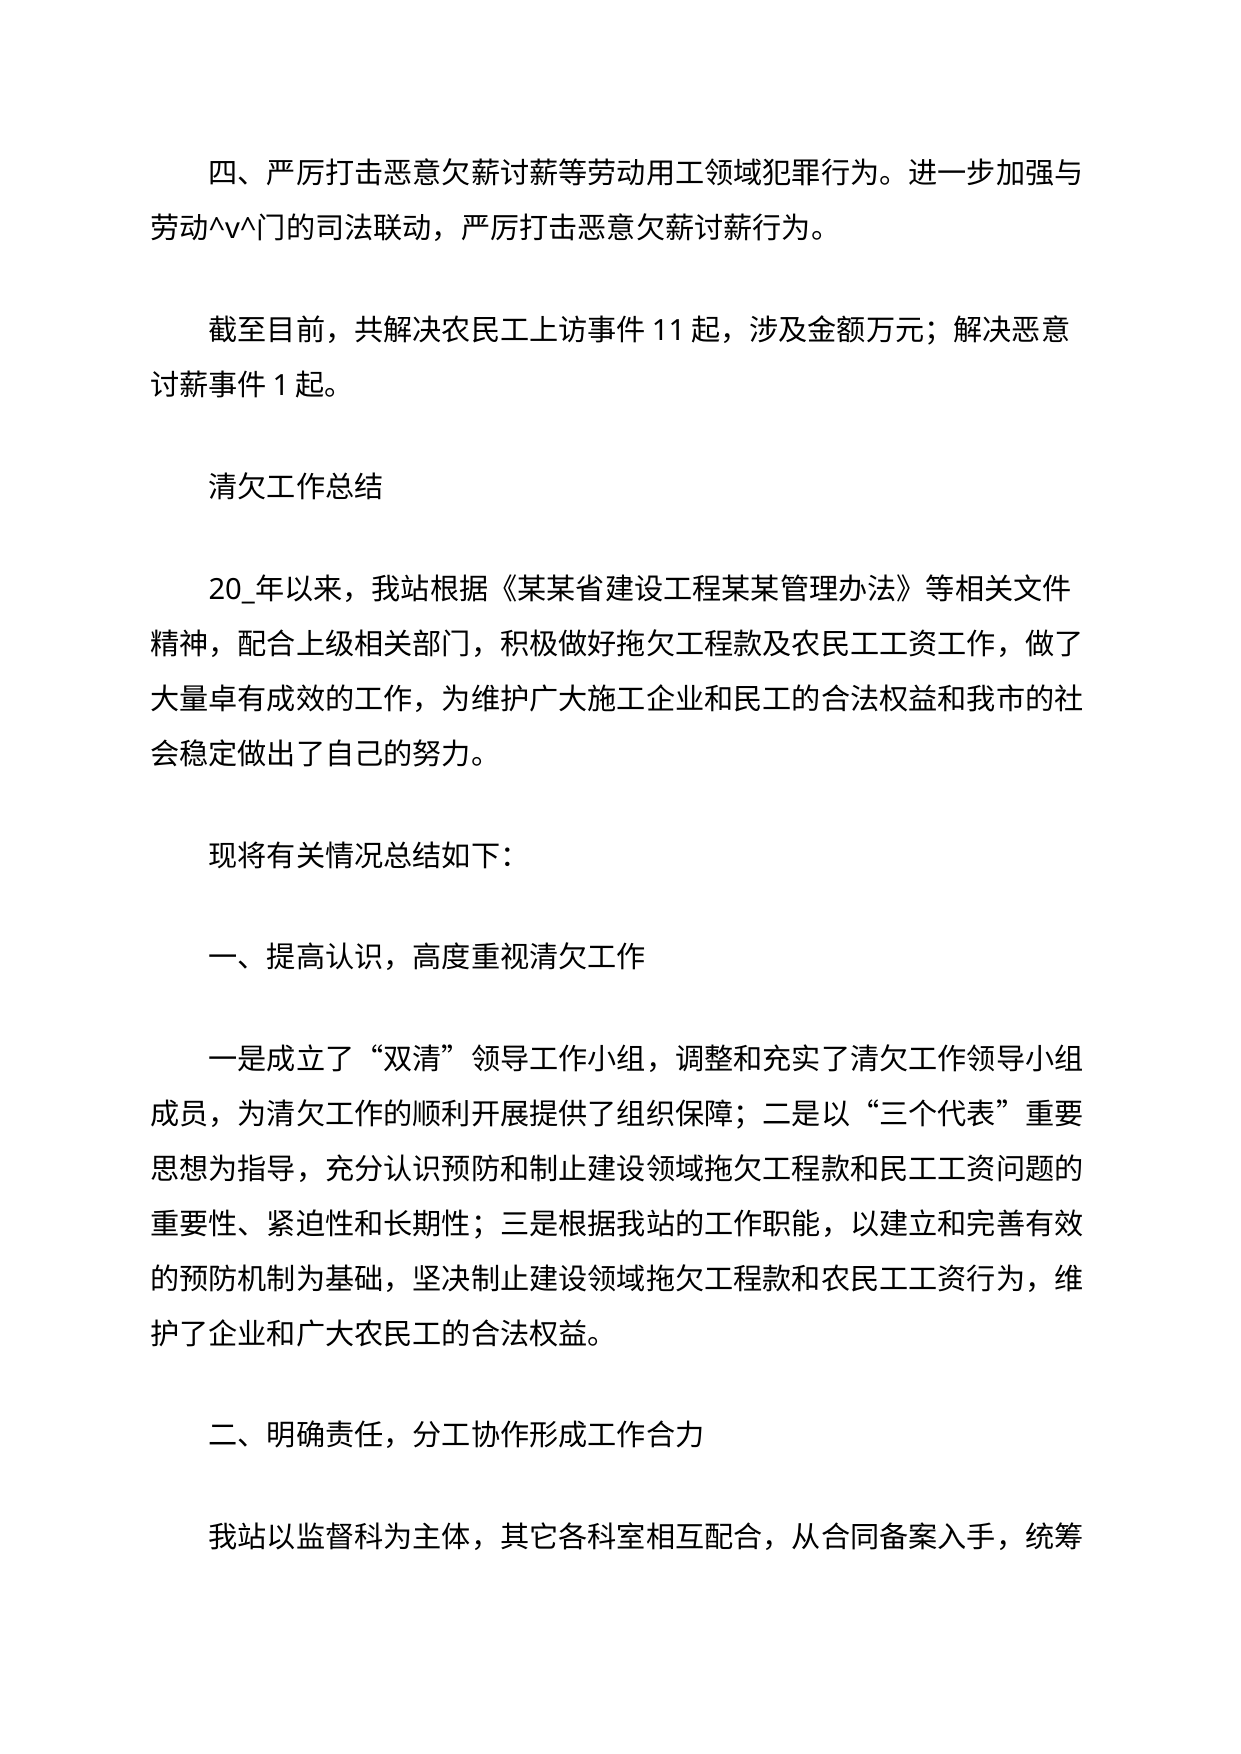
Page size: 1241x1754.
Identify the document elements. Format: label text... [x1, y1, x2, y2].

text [150, 1514, 1090, 1556]
text 20_年以来，我站根据《某某省建设工程某某管理办法》等相关文件精神，配合上级相关部门，积极做好拖欠工程款及农民工工资工作，做了大量卓有成效的工作，为维护广大施工企业和民工的合法权益和我市的社会稳定做出了自己的努力。 [150, 566, 1090, 773]
text 一是成立了“双清”领导工作小组，调整和充实了清欠工作领导小组成员，为清欠工作的顺利开展提供了组织保障；二是以“三个代表”重要思想为指导，充分认识预防和制止建设领域拖欠工程款和民工工资问题的重要性、紧迫性和长期性；三是根据我站的工作职能，以建立和完善有效的预防机制为基础，坚决制止建设领域拖欠工程款和农民工工资行为，维护了企业和广大农民工的合法权益。 [150, 1036, 1090, 1352]
text 四、严厉打击恶意欠薪讨薪等劳动用工领域犯罪行为。进一步加强与劳动^v^门的司法联动，严厉打击恶意欠薪讨薪行为。 [150, 150, 1090, 247]
text 一、提高认识，高度重视清欠工作 [150, 934, 1090, 976]
text 二、明确责任，分工协作形成工作合力 [150, 1412, 1090, 1454]
text 清欠工作总结 [150, 464, 1090, 506]
text 截至目前，共解决农民工上访事件11起，涉及金额万元；解决恶意讨薪事件1起。 [150, 307, 1090, 404]
text 现将有关情况总结如下： [150, 832, 1090, 874]
